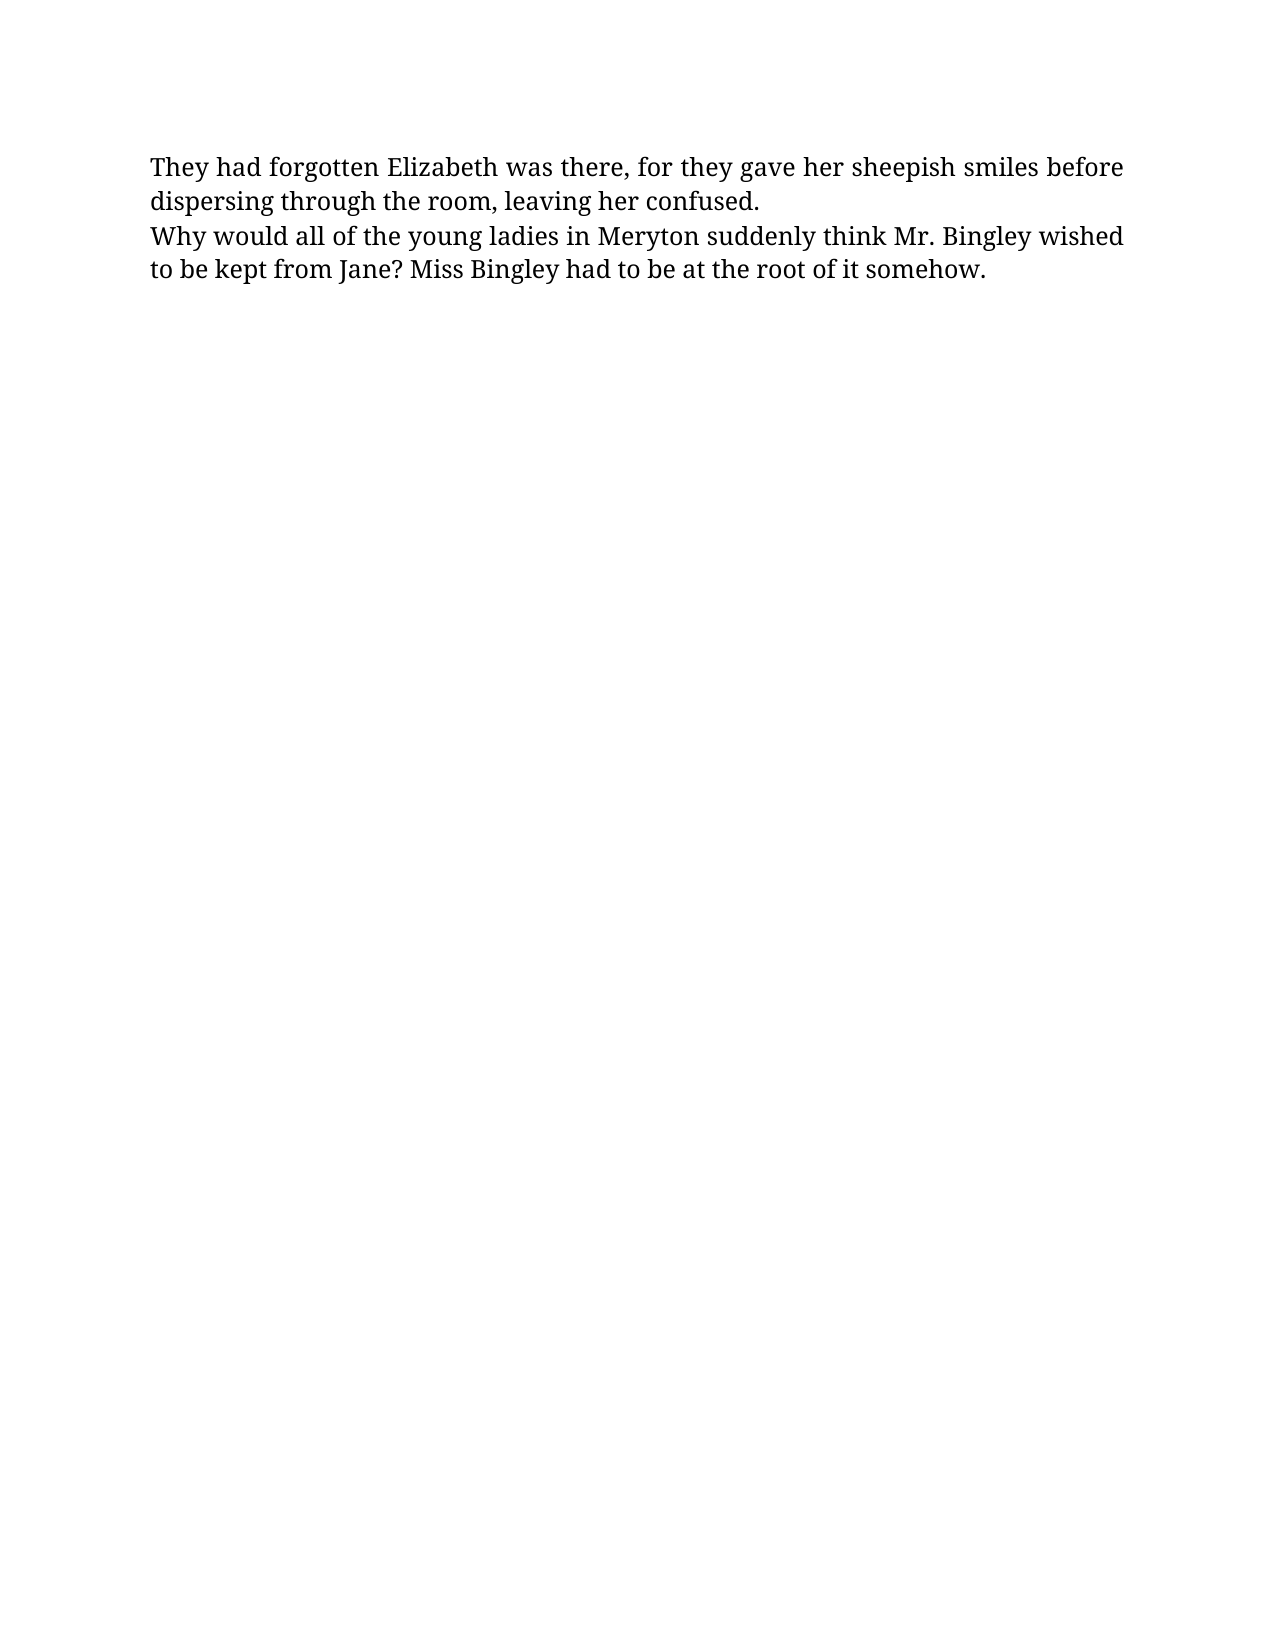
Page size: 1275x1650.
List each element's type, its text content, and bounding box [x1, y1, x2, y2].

text They had forgotten Elizabeth was there, for they gave her sheepish smiles before dispersing through the room, leaving her confused. [150, 150, 1125, 218]
text Why would all of the young ladies in Meryton suddenly think Mr. Bingley wished to be kept from Jane? Miss Bingley had to be at the root of it somehow. [150, 218, 1125, 286]
